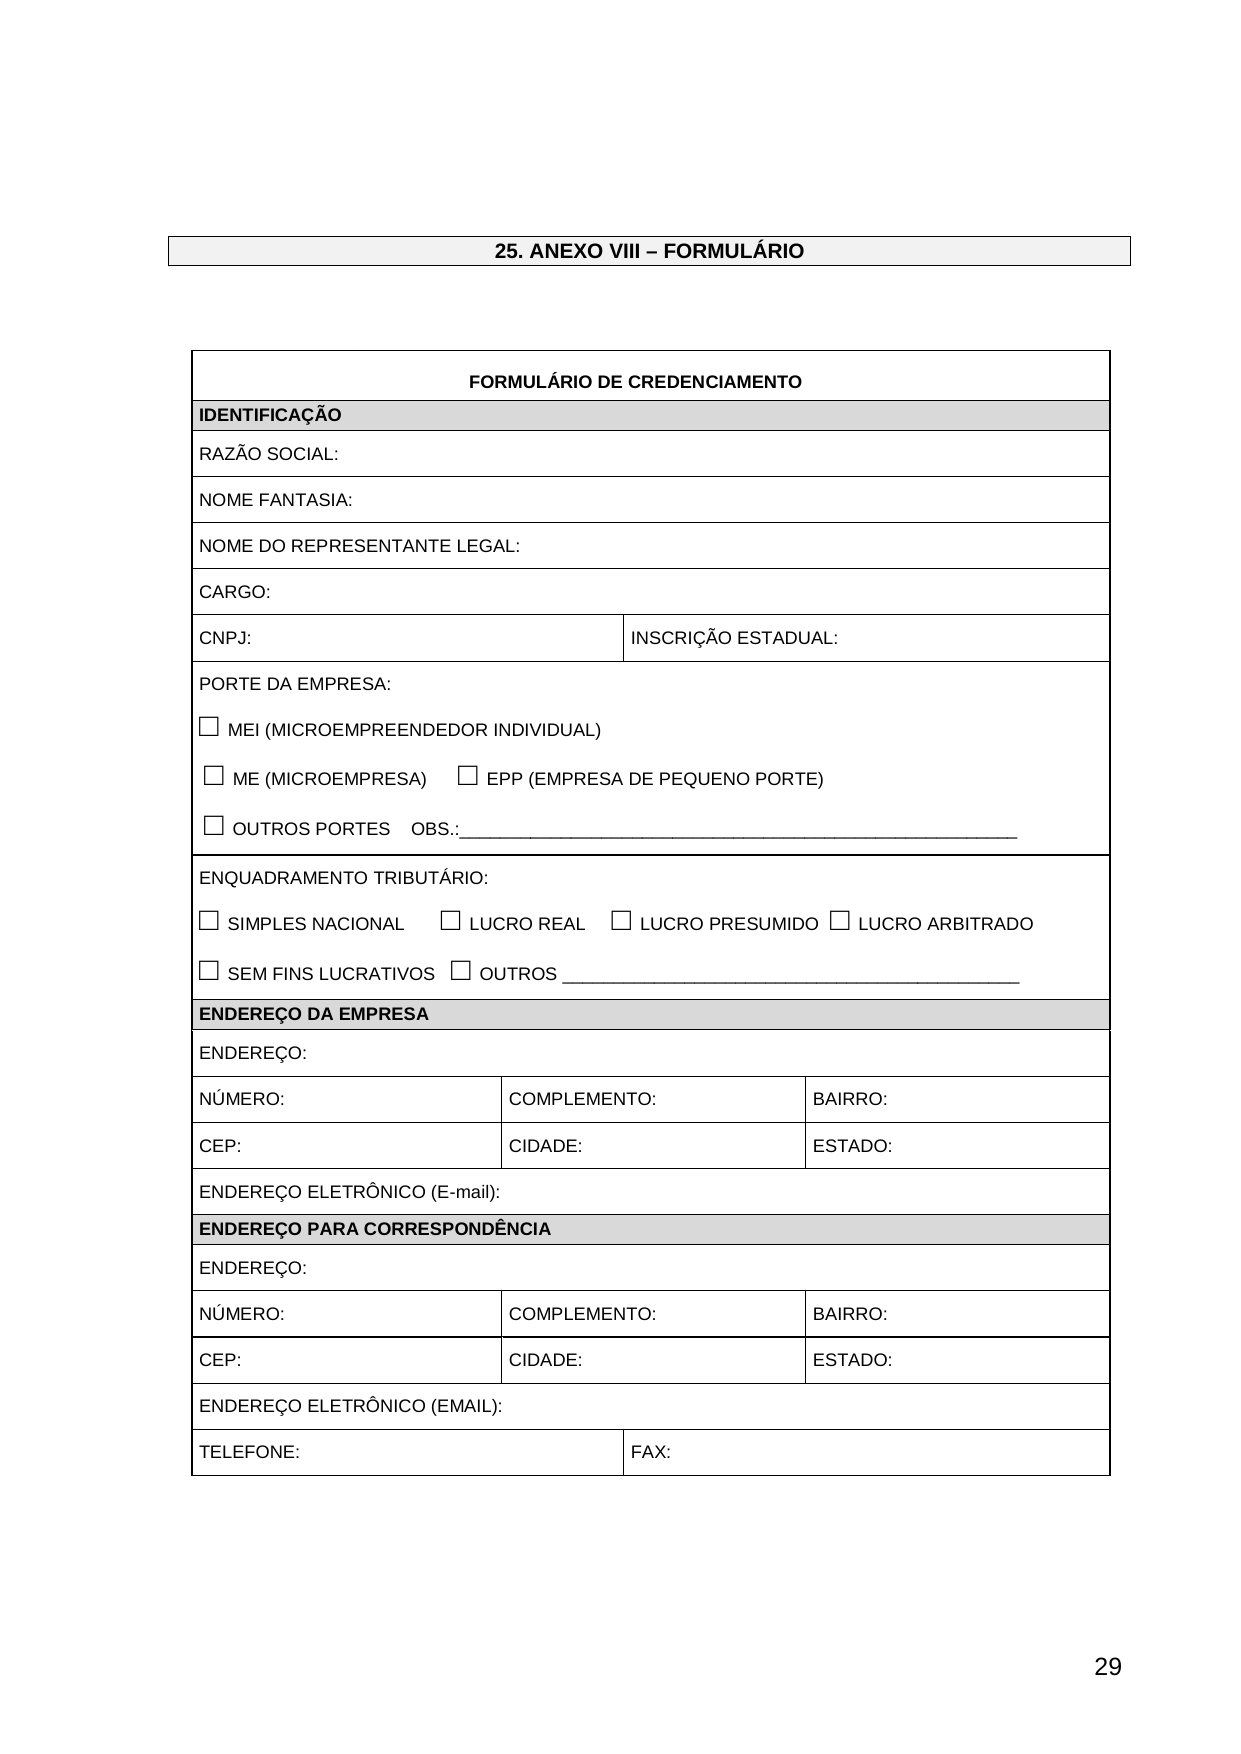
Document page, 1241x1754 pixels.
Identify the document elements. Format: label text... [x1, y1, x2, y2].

subtitle 25. ANEXO VIII – FORMULÁRIO [169, 237, 1130, 265]
